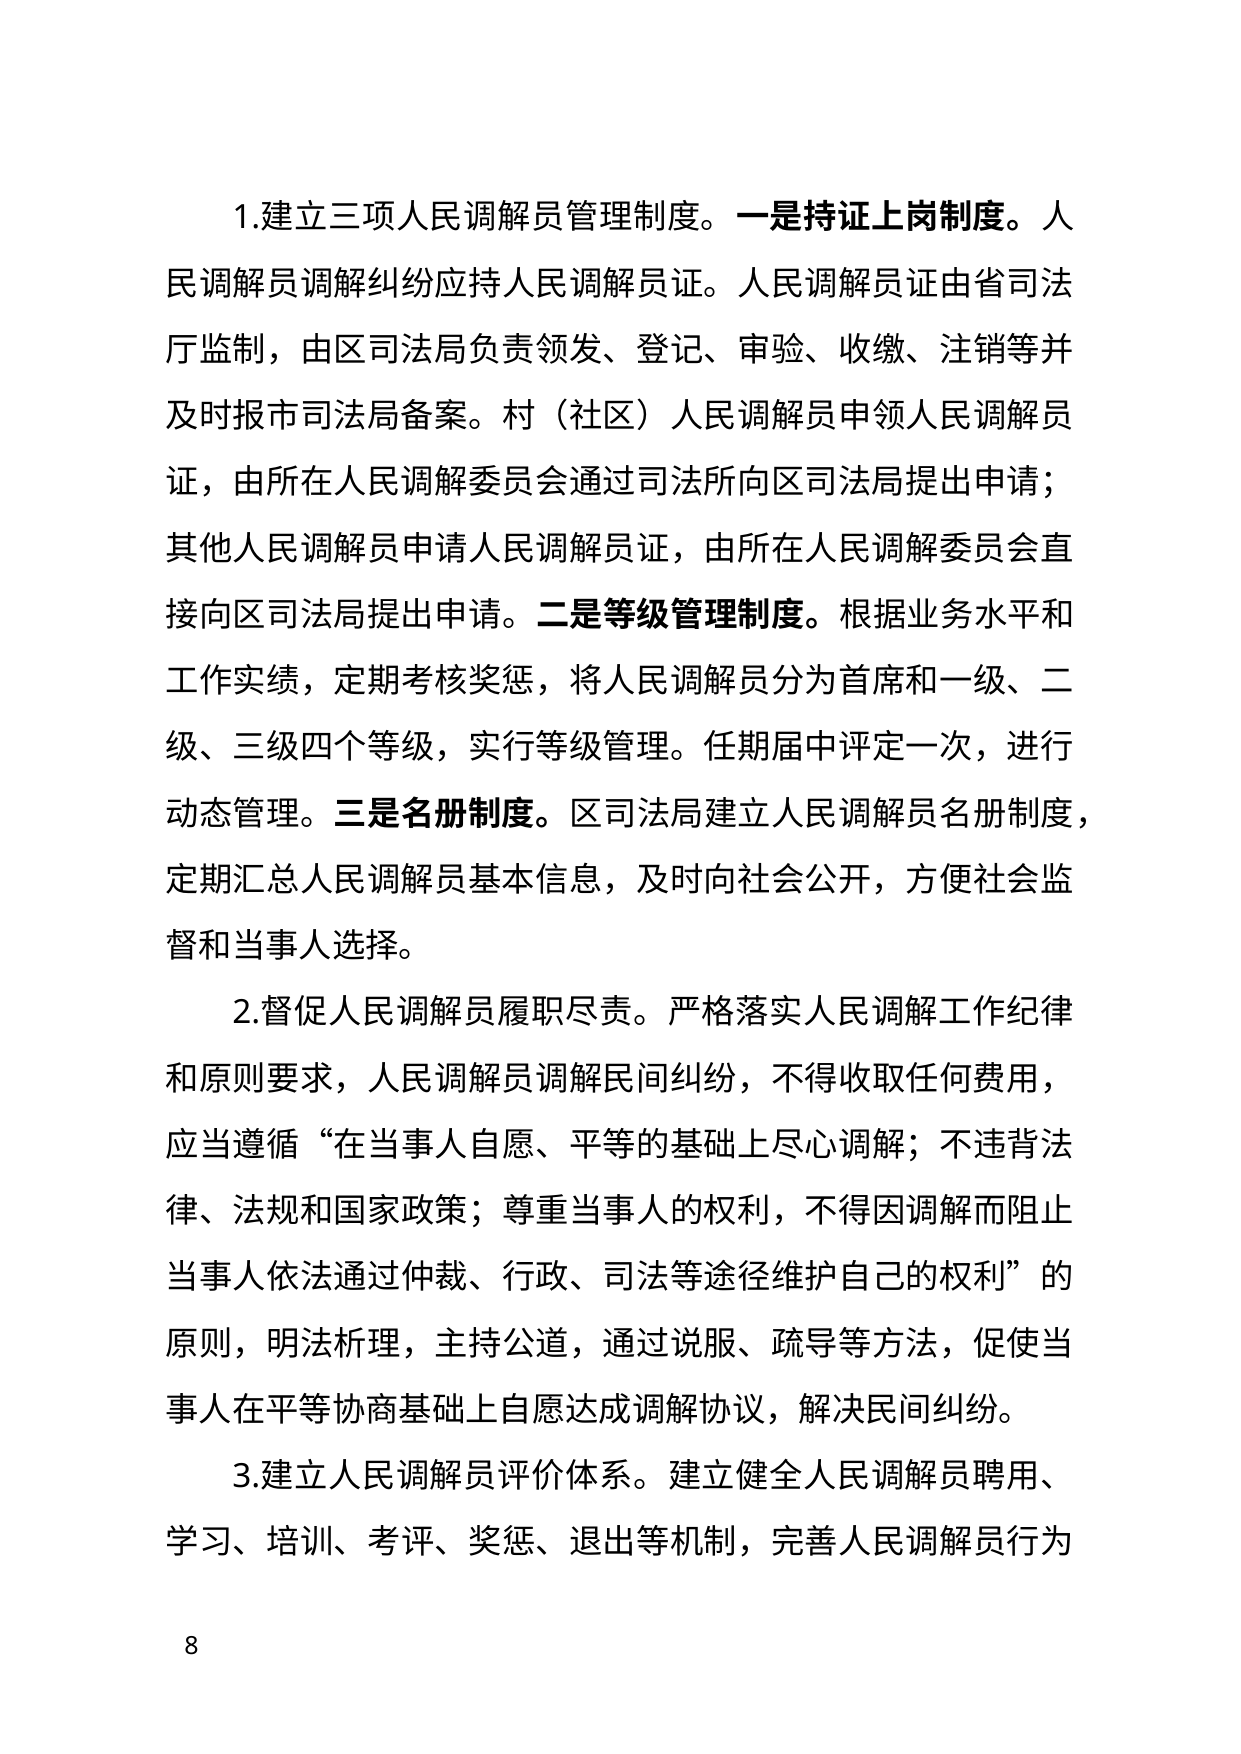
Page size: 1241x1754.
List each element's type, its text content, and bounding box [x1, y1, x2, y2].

text 1.建立三项人民调解员管理制度。一是持证上岗制度。人民调解员调解纠纷应持人民调解员证。人民调解员证由省司法厅监制，由区司法局负责领发、登记、审验、收缴、注销等并及时报市司法局备案。村（社区）人民调解员申领人民调解员证，由所在人民调解委员会通过司法所向区司法局提出申请；其他人民调解员申请人民调解员证，由所在人民调解委员会直接向区司法局提出申请。二是等级管理制度。根据业务水平和工作实绩，定期考核奖惩，将人民调解员分为首席和一级、二级、三级四个等级，实行等级管理。任期届中评定一次，进行动态管理。三是名册制度。区司法局建立人民调解员名册制度，定期汇总人民调解员基本信息，及时向社会公开，方便社会监督和当事人选择。 [165, 181, 1075, 976]
text 2.督促人民调解员履职尽责。严格落实人民调解工作纪律和原则要求，人民调解员调解民间纠纷，不得收取任何费用，应当遵循“在当事人自愿、平等的基础上尽心调解；不违背法律、法规和国家政策；尊重当事人的权利，不得因调解而阻止当事人依法通过仲裁、行政、司法等途径维护自己的权利”的原则，明法析理，主持公道，通过说服、疏导等方法，促使当事人在平等协商基础上自愿达成调解协议，解决民间纠纷。 [165, 976, 1075, 1440]
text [165, 1440, 1075, 1573]
